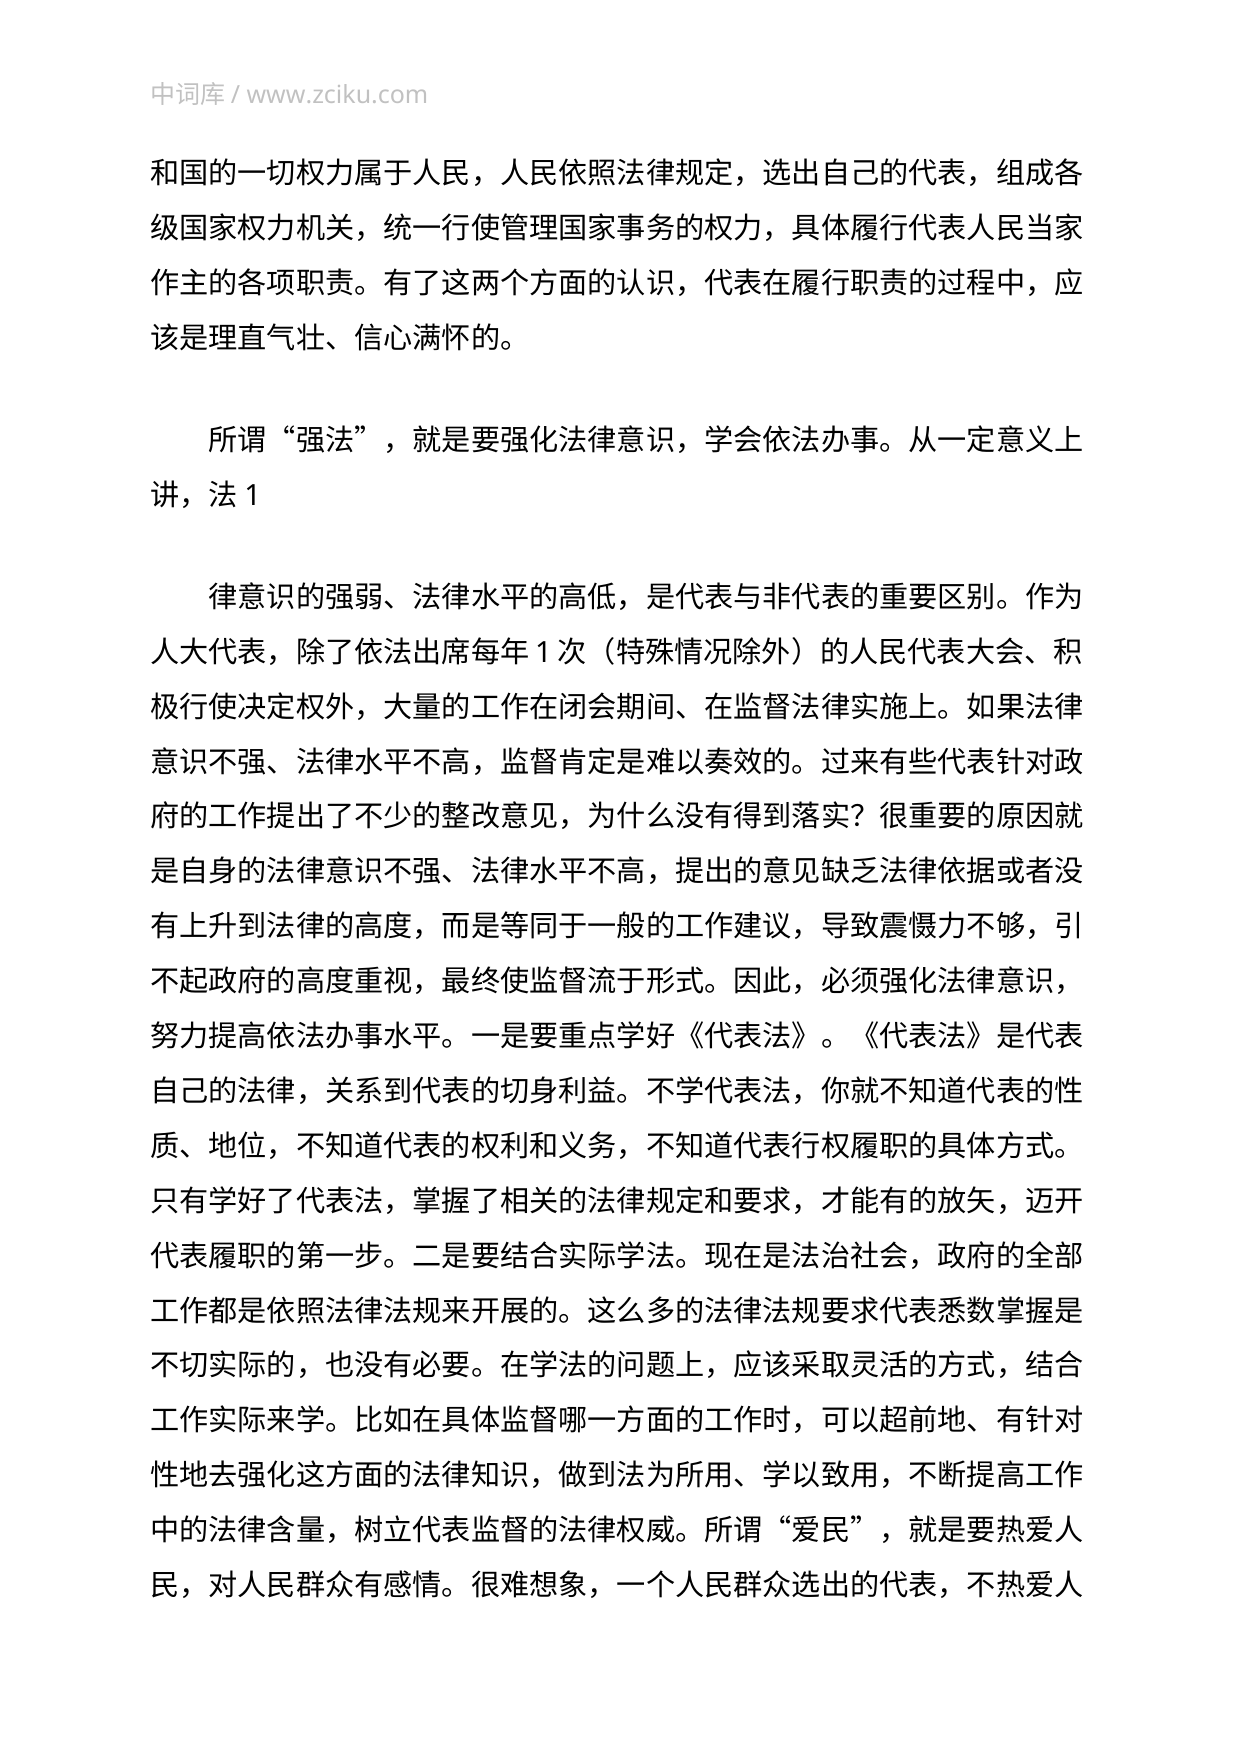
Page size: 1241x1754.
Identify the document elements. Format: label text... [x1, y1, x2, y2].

text 所谓“强法”，就是要强化法律意识，学会依法办事。从一定意义上讲，法 1 [150, 416, 1090, 514]
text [150, 150, 1090, 357]
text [150, 573, 1090, 1604]
